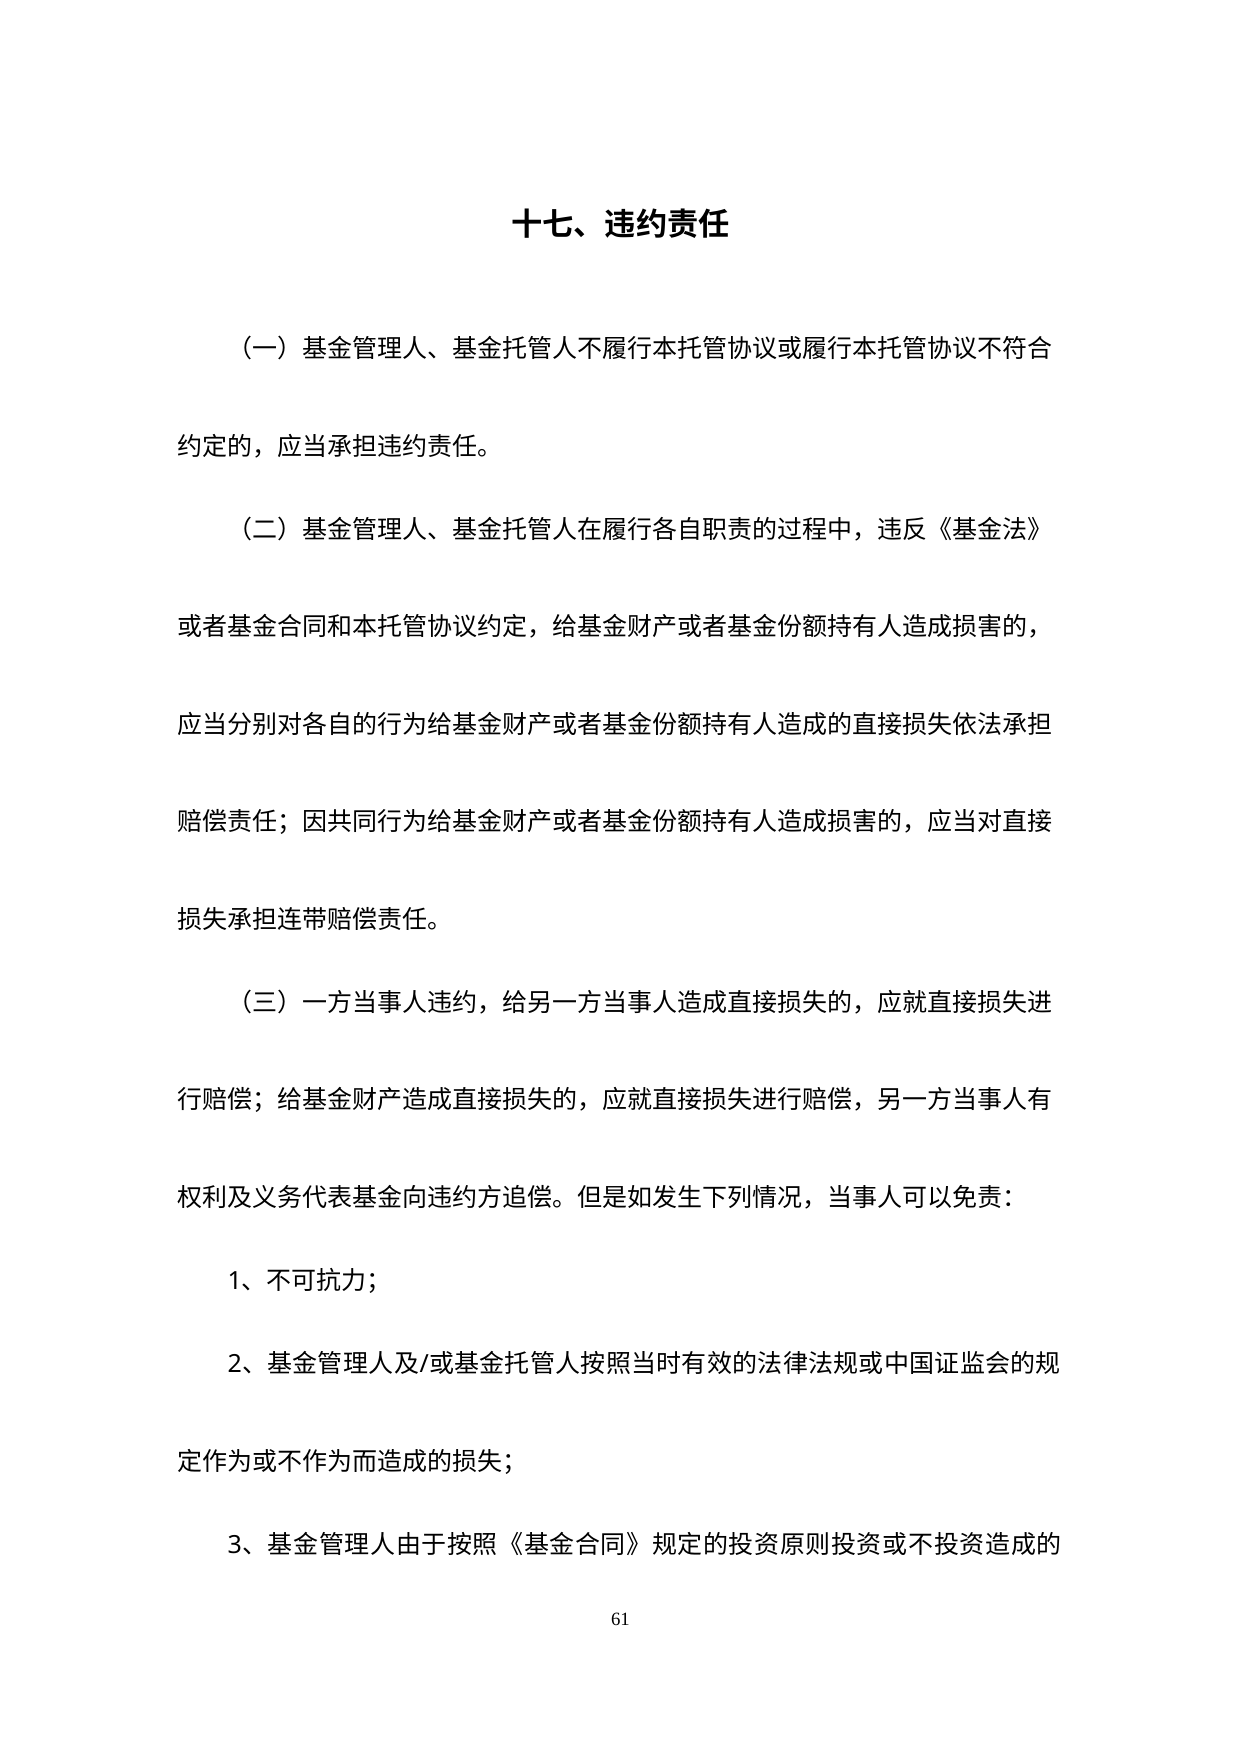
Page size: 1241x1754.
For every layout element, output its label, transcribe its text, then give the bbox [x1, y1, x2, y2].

text （二）基金管理人、基金托管人在履行各自职责的过程中，违反《基金法》或者基金合同和本托管协议约定，给基金财产或者基金份额持有人造成损害的，应当分别对各自的行为给基金财产或者基金份额持有人造成的直接损失依法承担赔偿责任；因共同行为给基金财产或者基金份额持有人造成损害的，应当对直接损失承担连带赔偿责任。 [177, 495, 1063, 950]
text 2、基金管理人及/或基金托管人按照当时有效的法律法规或中国证监会的规定作为或不作为而造成的损失； [177, 1329, 1063, 1492]
text 1、不可抗力； [177, 1246, 1063, 1311]
text （一）基金管理人、基金托管人不履行本托管协议或履行本托管协议不符合约定的，应当承担违约责任。 [177, 314, 1063, 477]
subtitle 十七、违约责任 [177, 189, 1063, 254]
text （三）一方当事人违约，给另一方当事人造成直接损失的，应就直接损失进行赔偿；给基金财产造成直接损失的，应就直接损失进行赔偿，另一方当事人有权利及义务代表基金向违约方追偿。但是如发生下列情况，当事人可以免责： [177, 968, 1063, 1228]
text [177, 1510, 1063, 1575]
